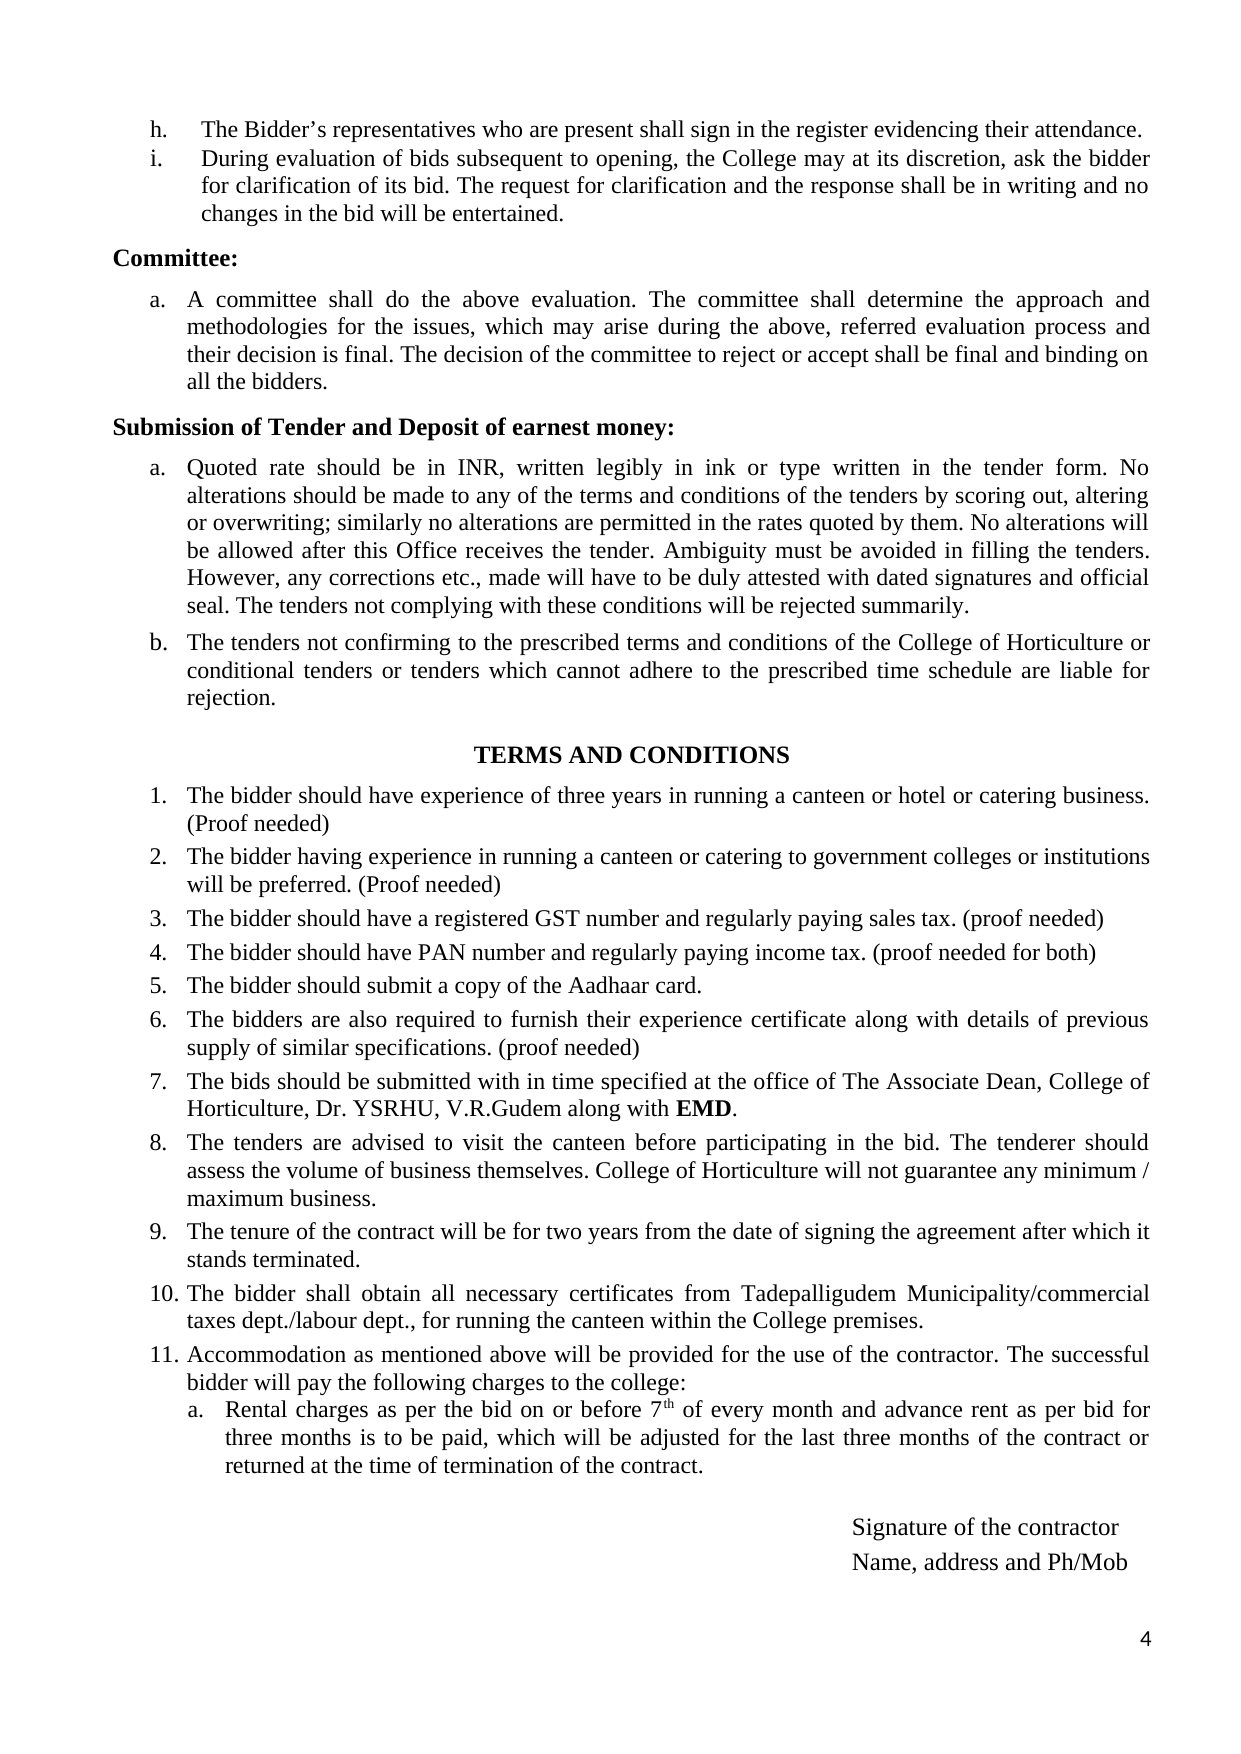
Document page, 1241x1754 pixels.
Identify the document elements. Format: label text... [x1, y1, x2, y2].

list The Bidder’s representatives who are present shall sign in the register evidencing their attendance. [150, 115, 1152, 143]
list Rental charges as per the bid on or before 7th of every month and advance rent as per bid for three months is to be paid, which will be adjusted for the last three months of the contract or returned at the time of termination of the contract. [187, 1396, 1152, 1478]
list The bidder should have experience of three years in running a canteen or hotel or catering business. (Proof needed) [149, 781, 1152, 836]
list The bidder having experience in running a canteen or catering to government colleges or institutions will be preferred. (Proof needed) [149, 842, 1152, 898]
list Accommodation as mentioned above will be provided for the use of the contractor. The successful bidder will pay the following charges to the college: [149, 1340, 1152, 1396]
list The tenders not confirming to the prescribed terms and conditions of the College of Horticulture or conditional tenders or tenders which cannot adhere to the prescribed time schedule are liable for rejection. [149, 627, 1152, 711]
list The bidder should submit a copy of the Aadhaar card. [149, 972, 1152, 999]
list During evaluation of bids subsequent to opening, the College may at its discretion, ask the bidder for clarification of its bid. The request for clarification and the response shall be in writing and no changes in the bid will be entertained. [150, 143, 1152, 227]
list The bidders are also required to furnish their experience certificate along with details of previous supply of similar specifications. (proof needed) [149, 1005, 1152, 1061]
text Committee: [112, 243, 1152, 272]
list The bidder shall obtain all necessary certificates from Tadepalligudem Municipality/commercial taxes dept./labour dept., for running the canteen within the College premises. [149, 1279, 1152, 1334]
list A committee shall do the above evaluation. The committee shall determine the approach and methodologies for the issues, which may arise during the above, referred evaluation process and their decision is final. The decision of the committee to reject or accept shall be final and binding on all the bidders. [149, 284, 1152, 395]
list The tenure of the contract will be for two years from the date of signing the agreement after which it stands terminated. [149, 1217, 1152, 1273]
list The bidder should have PAN number and regularly paying income tax. (proof needed for both) [149, 938, 1152, 965]
list Quoted rate should be in INR, written legibly in ink or type written in the tender form. No alterations should be made to any of the terms and conditions of the tenders by scoring out, altering or overwriting; similarly no alterations are permitted in the rates quoted by them. No alterations will be allowed after this Office receives the tender. Ambiguity must be avoided in filling the tenders. However, any corrections etc., made will have to be duly attested with dated signatures and official seal. The tenders not complying with these conditions will be rejected summarily. [149, 453, 1152, 619]
text Name, address and Ph/Mob [112, 1547, 1152, 1576]
text Signature of the contractor [112, 1512, 1152, 1541]
list The tenders are advised to visit the canteen before participating in the bid. The tenderer should assess the volume of business themselves. College of Horticulture will not guarantee any minimum / maximum business. [149, 1128, 1152, 1211]
text Submission of Tender and Deposit of earnest money: [112, 412, 1152, 441]
text TERMS AND CONDITIONS [112, 740, 1152, 768]
list The bids should be submitted with in time specified at the office of The Associate Dean, College of Horticulture, Dr. YSRHU, V.R.Gudem along with EMD. [149, 1067, 1152, 1122]
list The bidder should have a registered GST number and regularly paying sales tax. (proof needed) [149, 904, 1152, 931]
